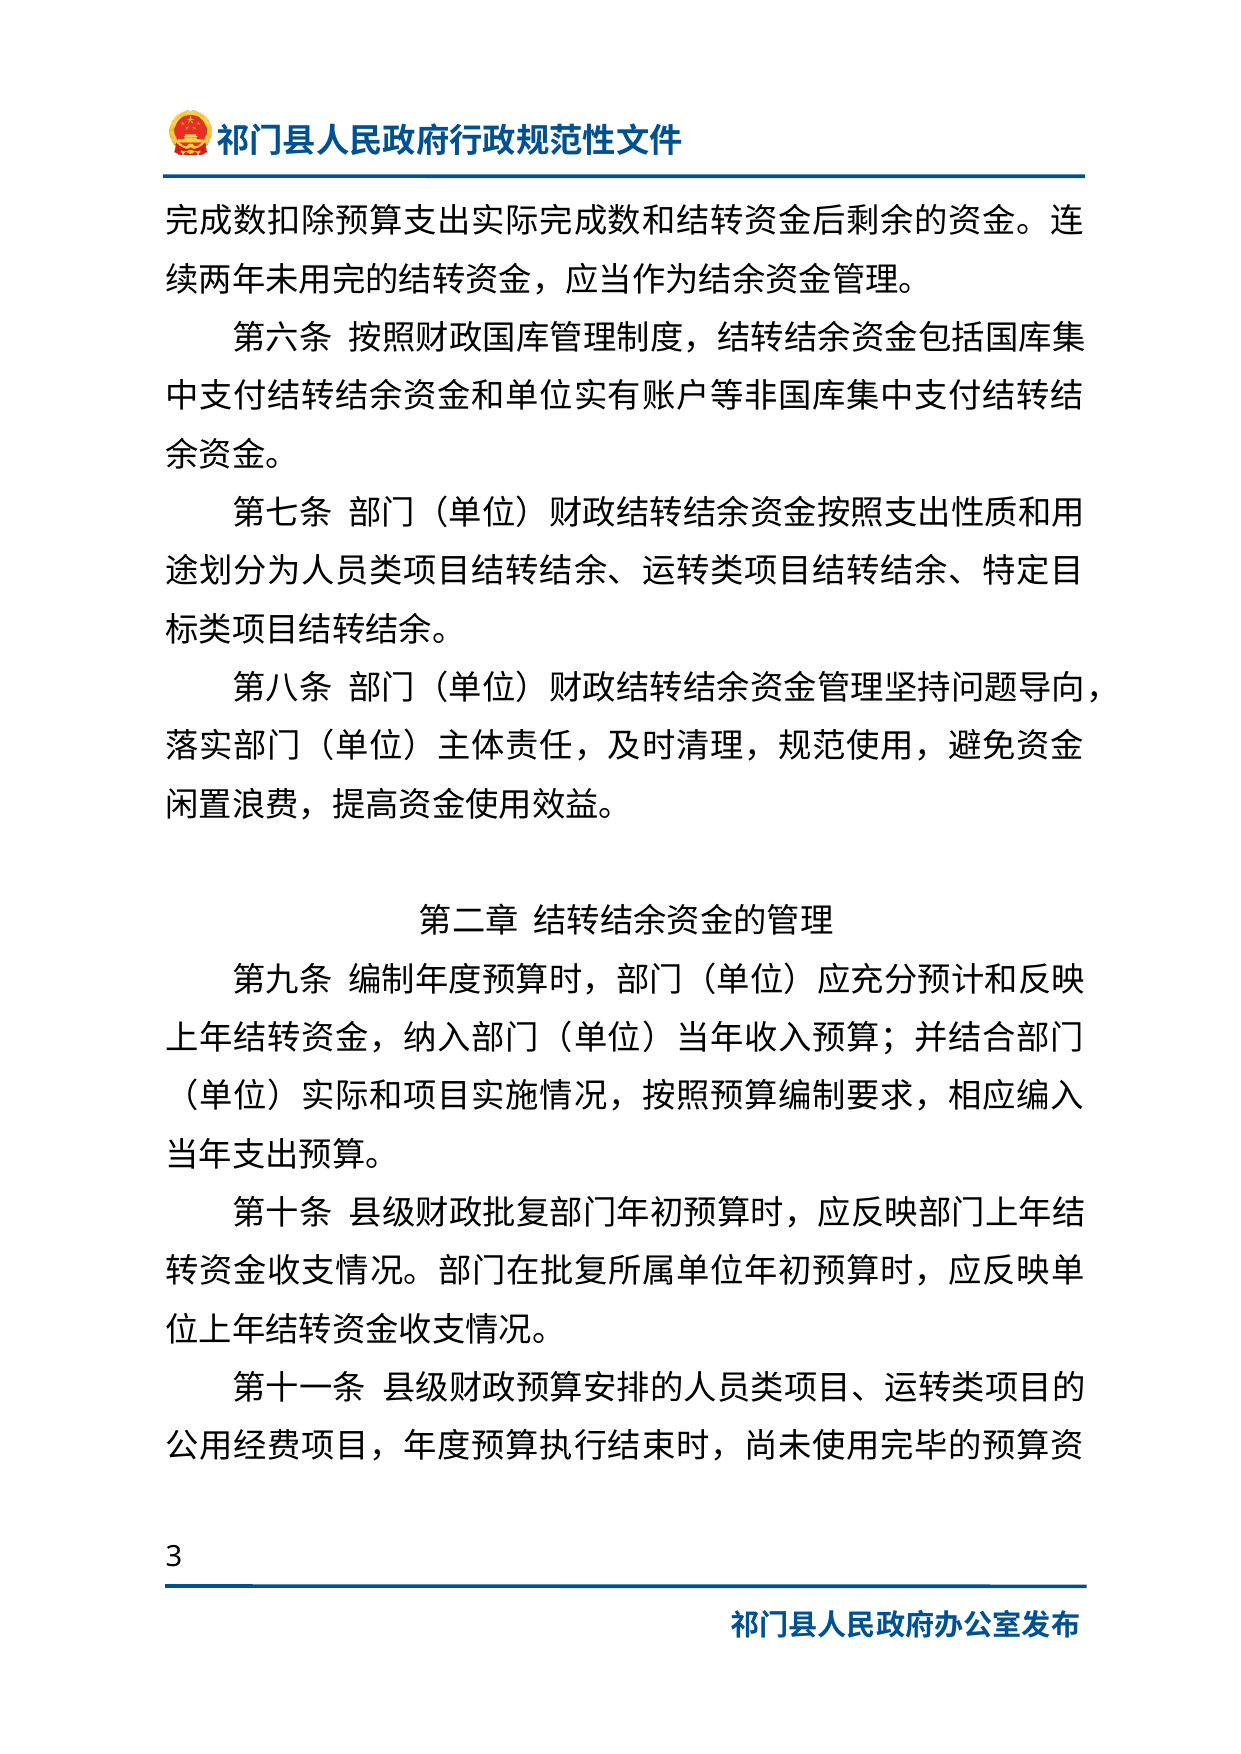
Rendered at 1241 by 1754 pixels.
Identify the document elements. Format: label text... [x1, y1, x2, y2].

picture [165, 108, 216, 159]
text 第二章 结转结余资金的管理 [165, 886, 1087, 944]
text 第八条 部门（单位）财政结转结余资金管理坚持问题导向，落实部门（单位）主体责任，及时清理，规范使用，避免资金闲置浪费，提高资金使用效益。 [165, 653, 1087, 828]
text 第十一条 县级财政预算安排的人员类项目、运转类项目的公用经费项目，年度预算执行结束时，尚未使用完毕的预算资金，收回县级财政统筹。 [165, 1353, 1087, 1469]
text 第十条 县级财政批复部门年初预算时，应反映部门上年结转资金收支情况。部门在批复所属单位年初预算时，应反映单位上年结转资金收支情况。 [165, 1178, 1087, 1353]
text 第七条 部门（单位）财政结转结余资金按照支出性质和用途划分为人员类项目结转结余、运转类项目结转结余、特定目标类项目结转结余。 [165, 478, 1087, 653]
text 第六条 按照财政国库管理制度，结转结余资金包括国库集中支付结转结余资金和单位实有账户等非国库集中支付结转结余资金。 [165, 303, 1087, 478]
text 第五条 结余资金是指年度预算执行终了时，预算收入实际完成数扣除预算支出实际完成数和结转资金后剩余的资金。连续两年未用完的结转资金，应当作为结余资金管理。 [165, 186, 1087, 303]
text 第九条 编制年度预算时，部门（单位）应充分预计和反映上年结转资金，纳入部门（单位）当年收入预算；并结合部门（单位）实际和项目实施情况，按照预算编制要求，相应编入当年支出预算。 [165, 944, 1087, 1178]
